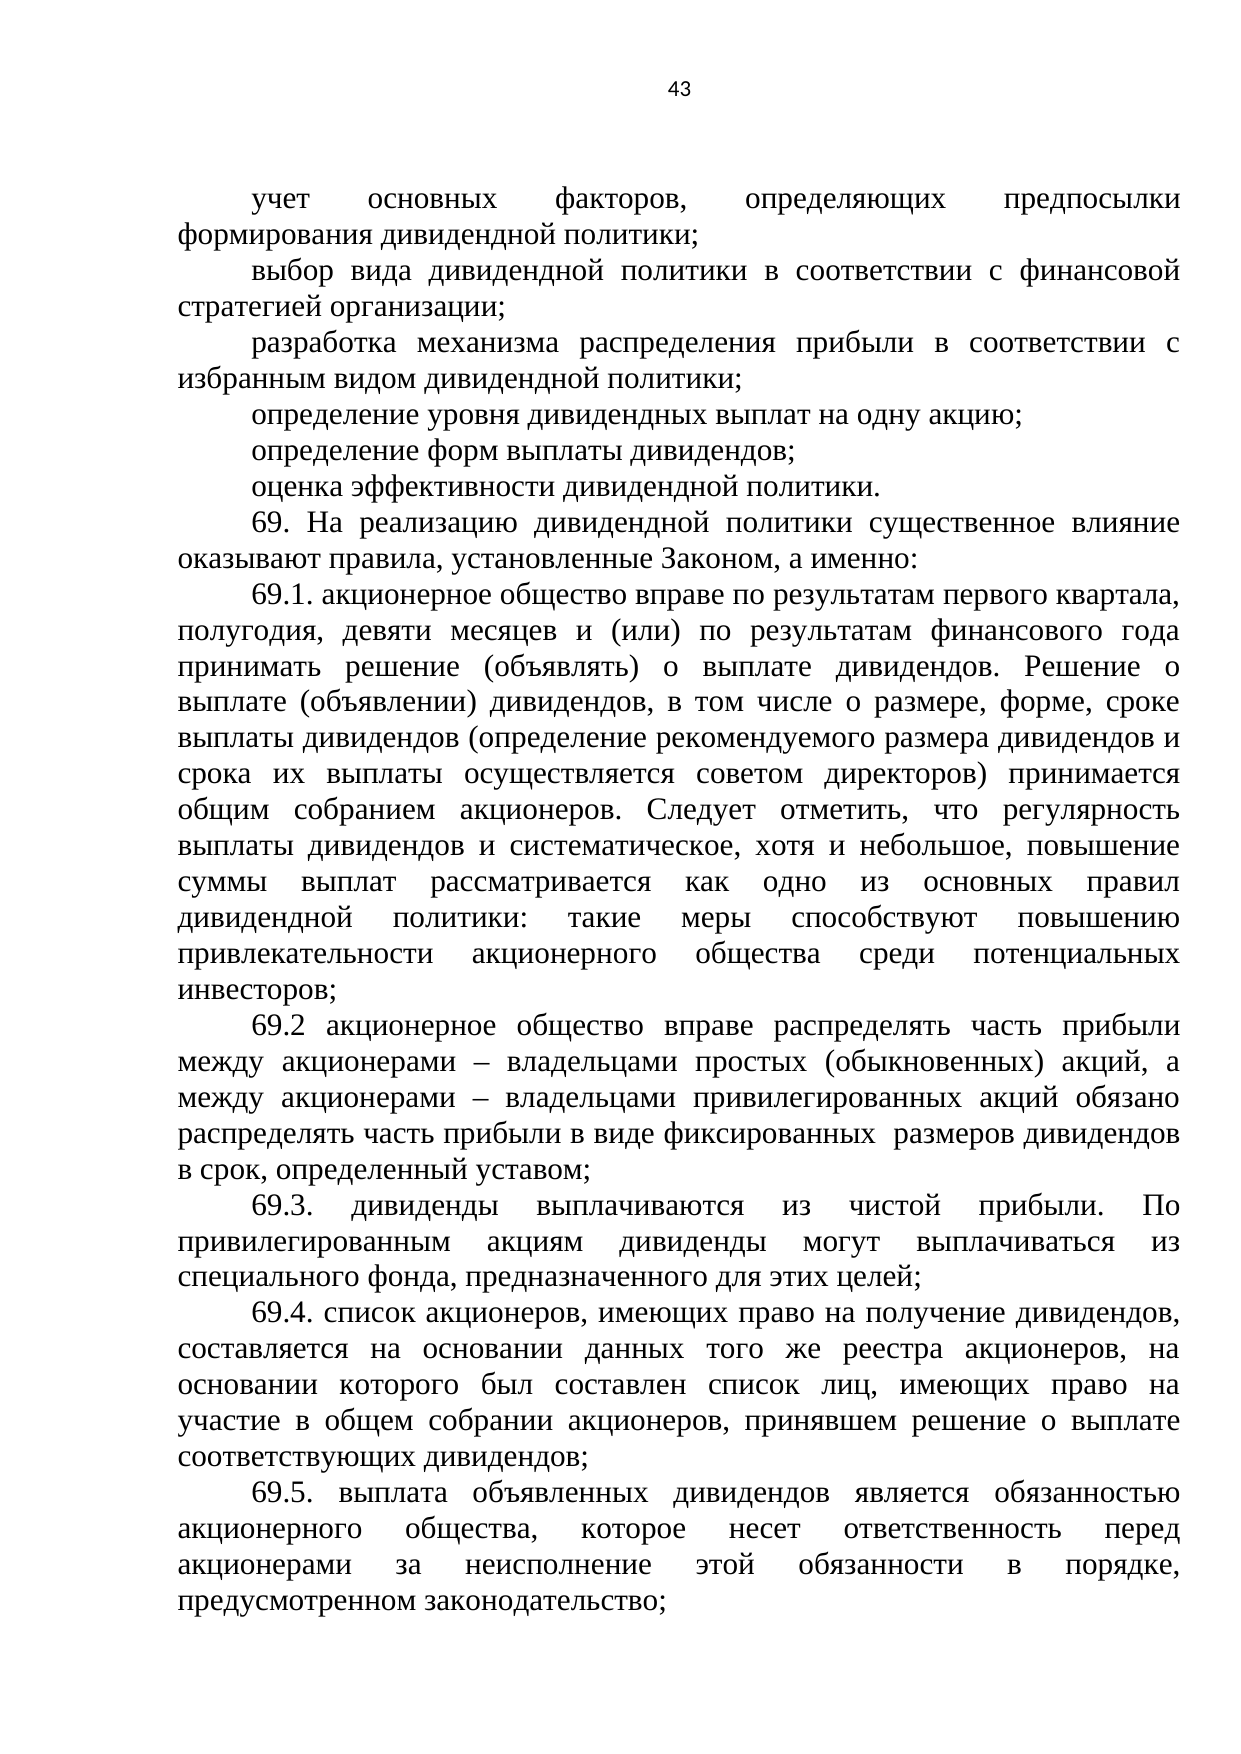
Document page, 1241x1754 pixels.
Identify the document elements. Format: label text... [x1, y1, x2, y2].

text оценка эффективности дивидендной политики. [177, 467, 1181, 503]
text определение форм выплаты дивидендов; [177, 431, 1181, 467]
text 69.5. выплата объявленных дивидендов является обязанностью акционерного общества, которое несет ответственность перед акционерами за неисполнение этой обязанности в порядке, предусмотренном законодательство; [177, 1473, 1181, 1617]
text выбор вида дивидендной политики в соответствии с финансовой стратегией организации; [177, 251, 1181, 323]
text 69.2 акционерное общество вправе распределять часть прибыли между акционерами – владельцами простых (обыкновенных) акций, а между акционерами – владельцами привилегированных акций обязано распределять часть прибыли в виде фиксированных размеров дивидендов в срок, определенный уставом; [177, 1006, 1181, 1186]
text разработка механизма распределения прибыли в соответствии с избранным видом дивидендной политики; [177, 323, 1181, 395]
text учет основных факторов, определяющих предпосылки формирования дивидендной политики; [177, 179, 1181, 251]
text 69.4. список акционеров, имеющих право на получение дивидендов, составляется на основании данных того же реестра акционеров, на основании которого был составлен список лиц, имеющих право на участие в общем собрании акционеров, принявшем решение о выплате соответствующих дивидендов; [177, 1294, 1181, 1473]
text определение уровня дивидендных выплат на одну акцию; [177, 395, 1181, 431]
text 69.3. дивиденды выплачиваются из чистой прибыли. По привилегированным акциям дивиденды могут выплачиваться из специального фонда, предназначенного для этих целей; [177, 1186, 1181, 1294]
text 69. На реализацию дивидендной политики существенное влияние оказывают правила, установленные Законом, а именно: [177, 503, 1181, 575]
text 69.1. акционерное общество вправе по результатам первого квартала, полугодия, девяти месяцев и (или) по результатам финансового года принимать решение (объявлять) о выплате дивидендов. Решение о выплате (объявлении) дивидендов, в том числе о размере, форме, сроке выплаты дивидендов (определение рекомендуемого размера дивидендов и срока их выплаты осуществляется советом директоров) принимается общим собранием акционеров. Следует отметить, что регулярность выплаты дивидендов и систематическое, хотя и небольшое, повышение суммы выплат рассматривается как одно из основных правил дивидендной политики: такие меры способствуют повышению привлекательности акционерного общества среди потенциальных инвесторов; [177, 575, 1181, 1006]
